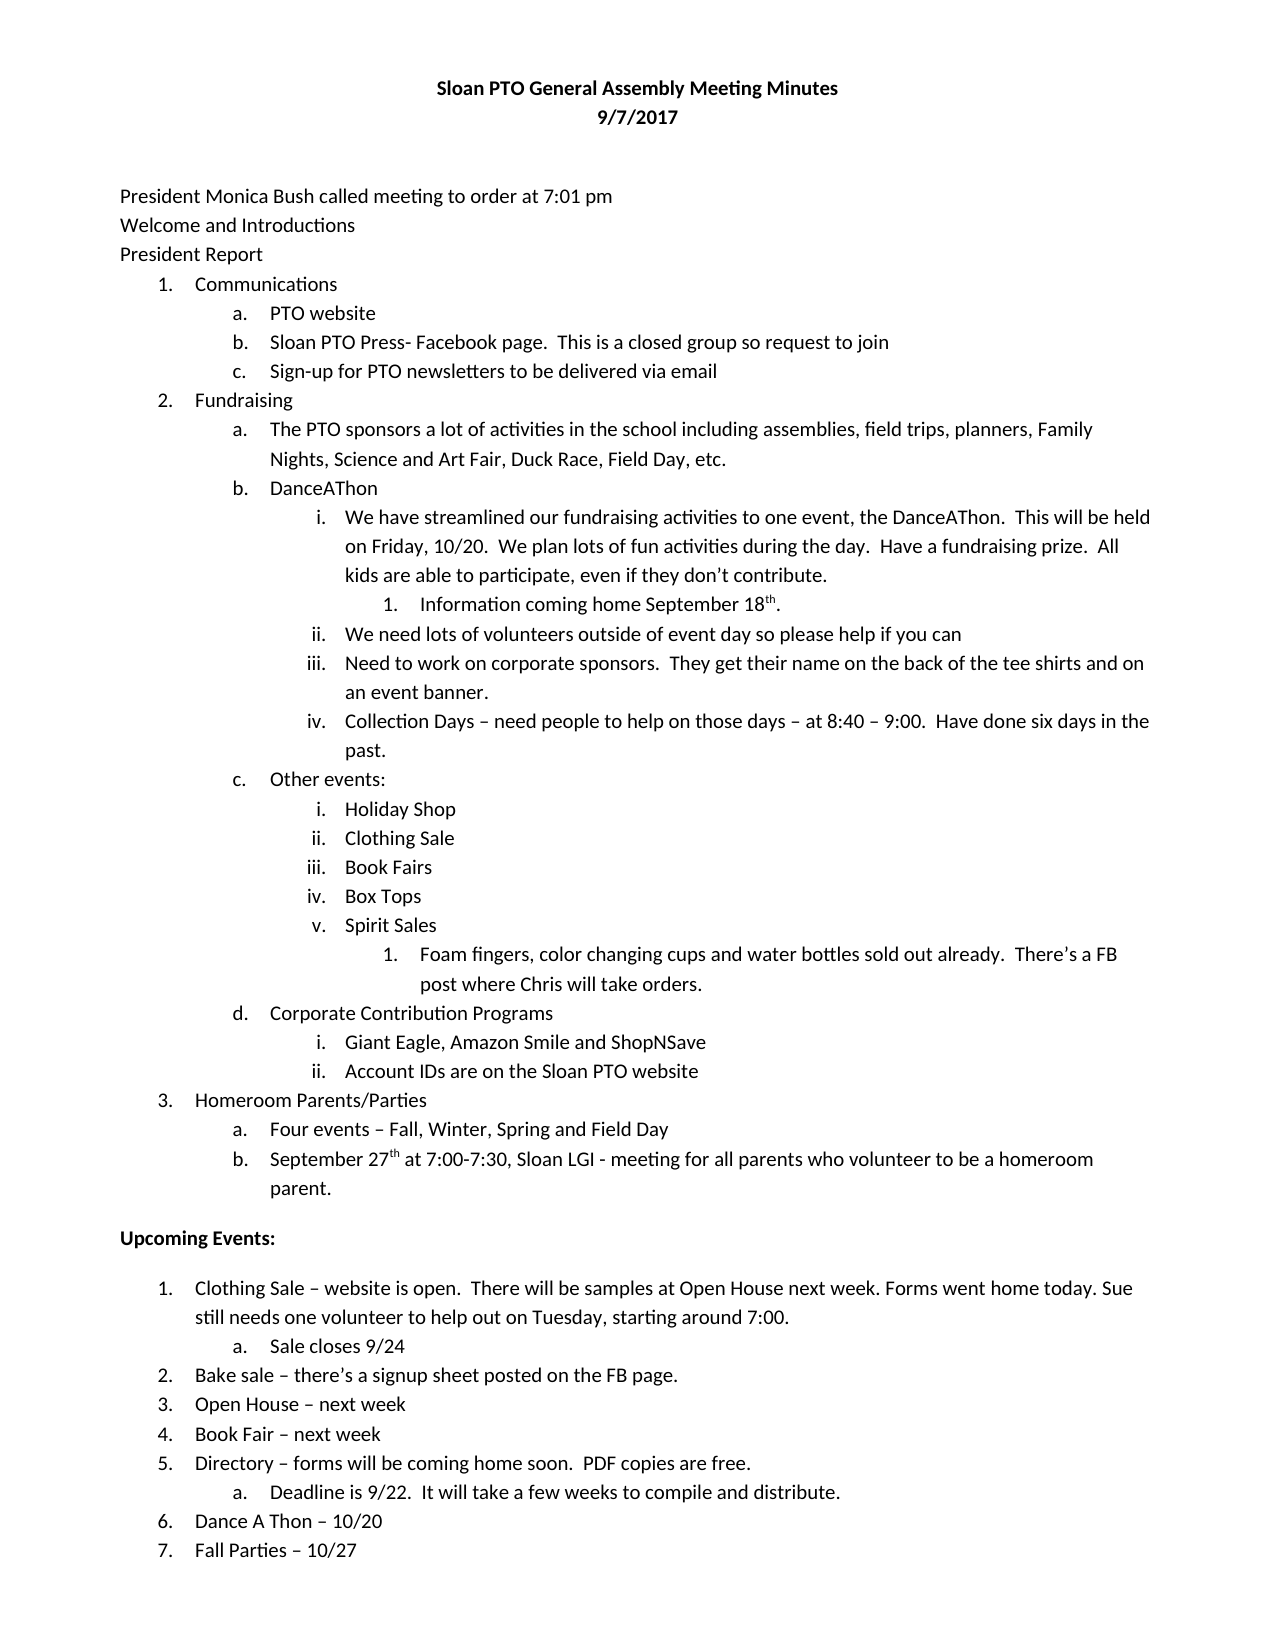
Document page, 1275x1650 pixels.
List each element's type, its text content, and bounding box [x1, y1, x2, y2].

list Corporate Contribution Programs [232, 1000, 1155, 1025]
list Sloan PTO Press- Facebook page. This is a closed group so request to join [232, 329, 1155, 354]
list Deadline is 9/22. It will take a few weeks to compile and distribute. [232, 1479, 1155, 1504]
text Upcoming Events: [120, 1225, 1155, 1250]
list Collection Days – need people to help on those days – at 8:40 – 9:00. Have done six days in the past. [326, 708, 1155, 763]
list Holiday Shop [326, 796, 1155, 821]
list Book Fairs [326, 854, 1155, 879]
text Sloan PTO General Assembly Meeting Minutes [120, 75, 1155, 100]
list Other events: [232, 767, 1155, 792]
list Sale closes 9/24 [232, 1333, 1155, 1359]
list The PTO sponsors a lot of activities in the school including assemblies, field trips, planners, Family Nights, Science and Art Fair, Duck Race, Field Day, etc. [232, 417, 1155, 471]
text President Monica Bush called meeting to order at 7:01 pm [120, 183, 1155, 209]
list Directory – forms will be coming home soon. PDF copies are free. [157, 1450, 1155, 1475]
text Welcome and Introductions [120, 212, 1155, 238]
list Need to work on corporate sponsors. They get their name on the back of the tee shirts and on an event banner. [326, 650, 1155, 704]
list Clothing Sale [326, 825, 1155, 850]
list PTO website [232, 300, 1155, 325]
list Four events – Fall, Winter, Spring and Field Day [232, 1117, 1155, 1142]
list We need lots of volunteers outside of event day so please help if you can [326, 621, 1155, 646]
list DanceAThon [232, 475, 1155, 500]
list September 27th at 7:00-7:30, Sloan LGI - meeting for all parents who volunteer to be a homeroom parent. [232, 1146, 1155, 1200]
list Bake sale – there’s a signup sheet posted on the FB page. [157, 1362, 1155, 1388]
list Foam fingers, color changing cups and water bottles sold out already. There’s a FB post where Chris will take orders. [382, 942, 1155, 996]
text 9/7/2017 [120, 104, 1155, 129]
list We have streamlined our fundraising activities to one event, the DanceAThon. This will be held on Friday, 10/20. We plan lots of fun activities during the day. Have a fundraising prize. All kids are able to participate, even if they don’t contribute. [326, 504, 1155, 588]
list Clothing Sale – website is open. There will be samples at Open House next week. Forms went home today. Sue still needs one volunteer to help out on Tuesday, starting around 7:00. [157, 1275, 1155, 1329]
list Giant Eagle, Amazon Smile and ShopNSave [326, 1029, 1155, 1054]
list Book Fair – next week [157, 1421, 1155, 1446]
list Sign-up for PTO newsletters to be delivered via email [232, 358, 1155, 384]
list Homeroom Parents/Parties [157, 1087, 1155, 1113]
list Information coming home September 18th. [382, 592, 1155, 617]
list Fundraising [157, 387, 1155, 413]
text President Report [120, 242, 1155, 267]
list Dance A Thon – 10/20 [157, 1508, 1155, 1534]
list Account IDs are on the Sloan PTO website [326, 1058, 1155, 1084]
list Fall Parties – 10/27 [157, 1537, 1155, 1563]
list Communications [157, 271, 1155, 296]
list Open House – next week [157, 1392, 1155, 1417]
list Box Tops [326, 883, 1155, 909]
list Spirit Sales [326, 912, 1155, 938]
